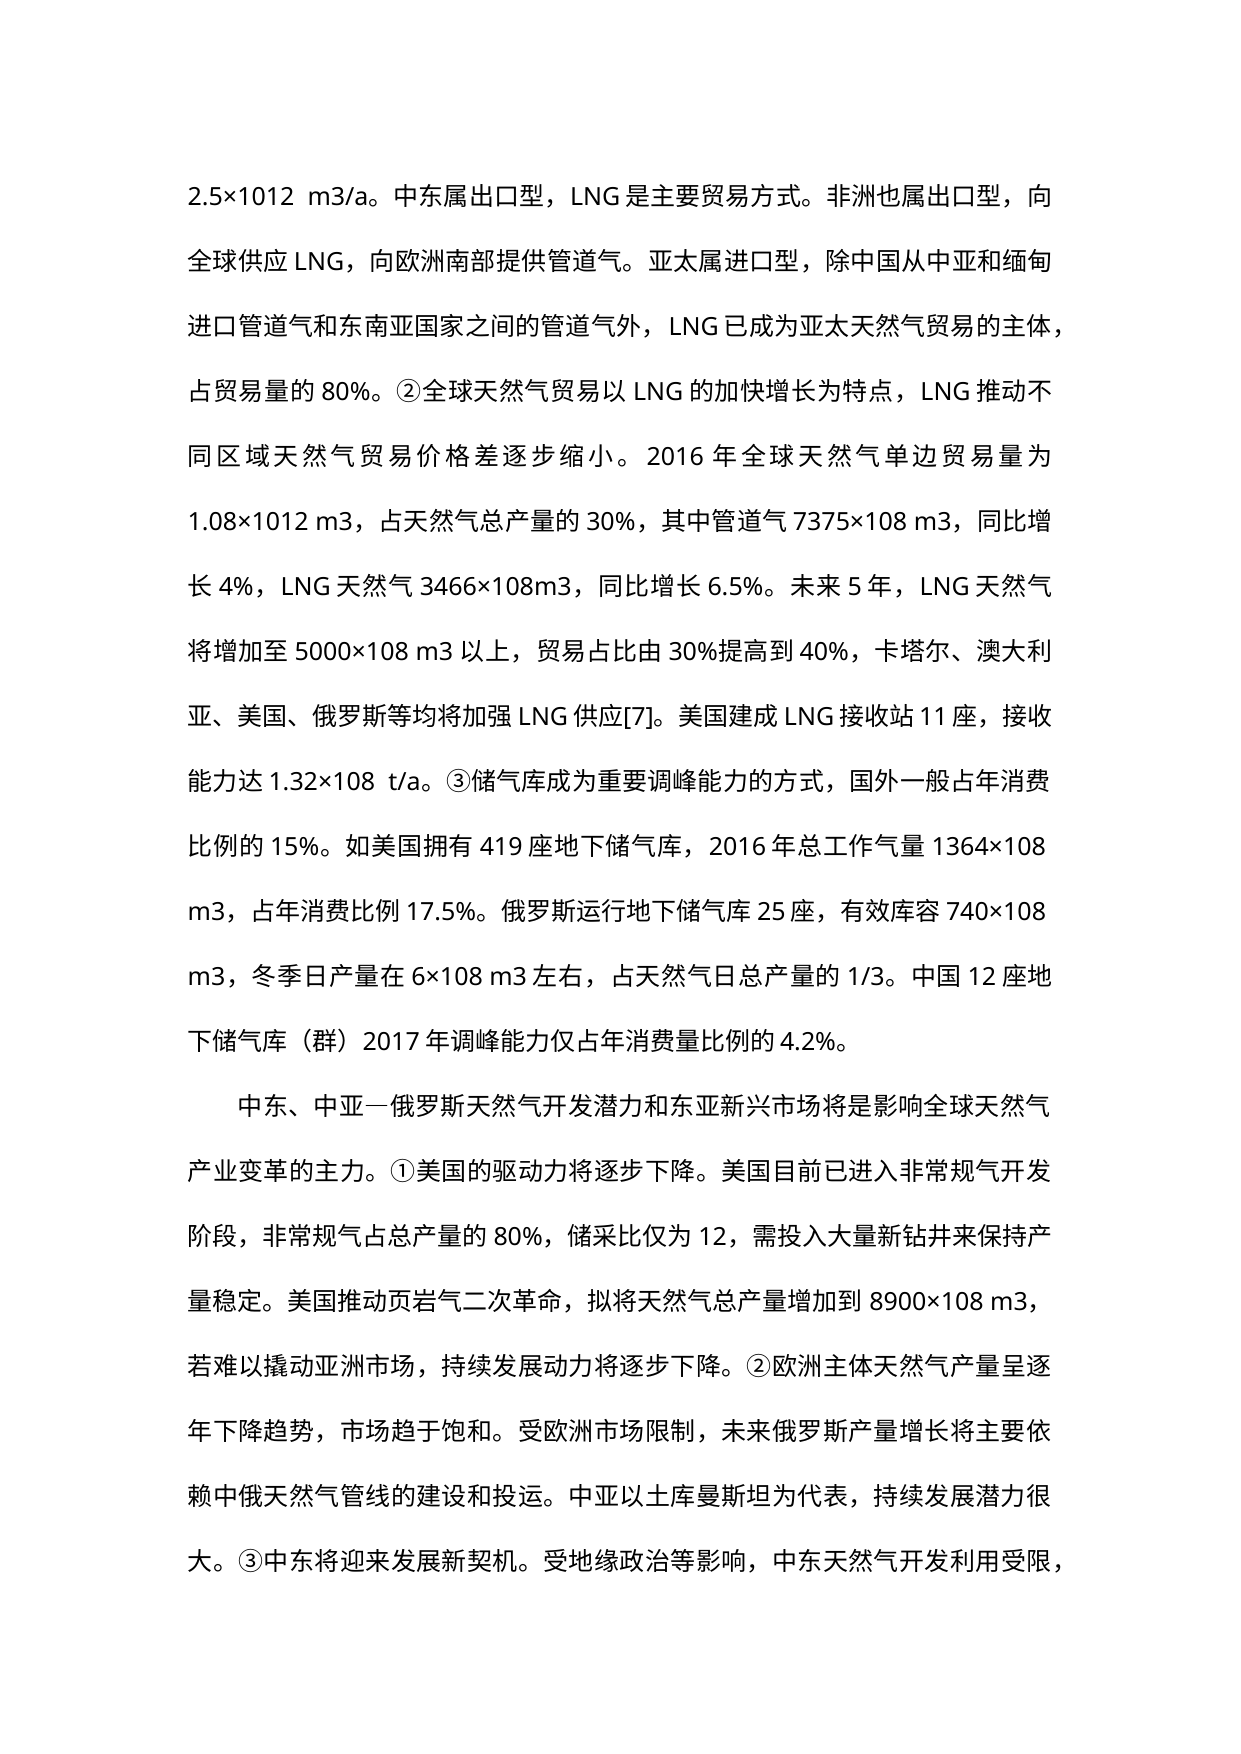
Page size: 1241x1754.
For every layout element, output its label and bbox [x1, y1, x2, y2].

text [187, 162, 1053, 1072]
text [187, 1072, 1053, 1592]
